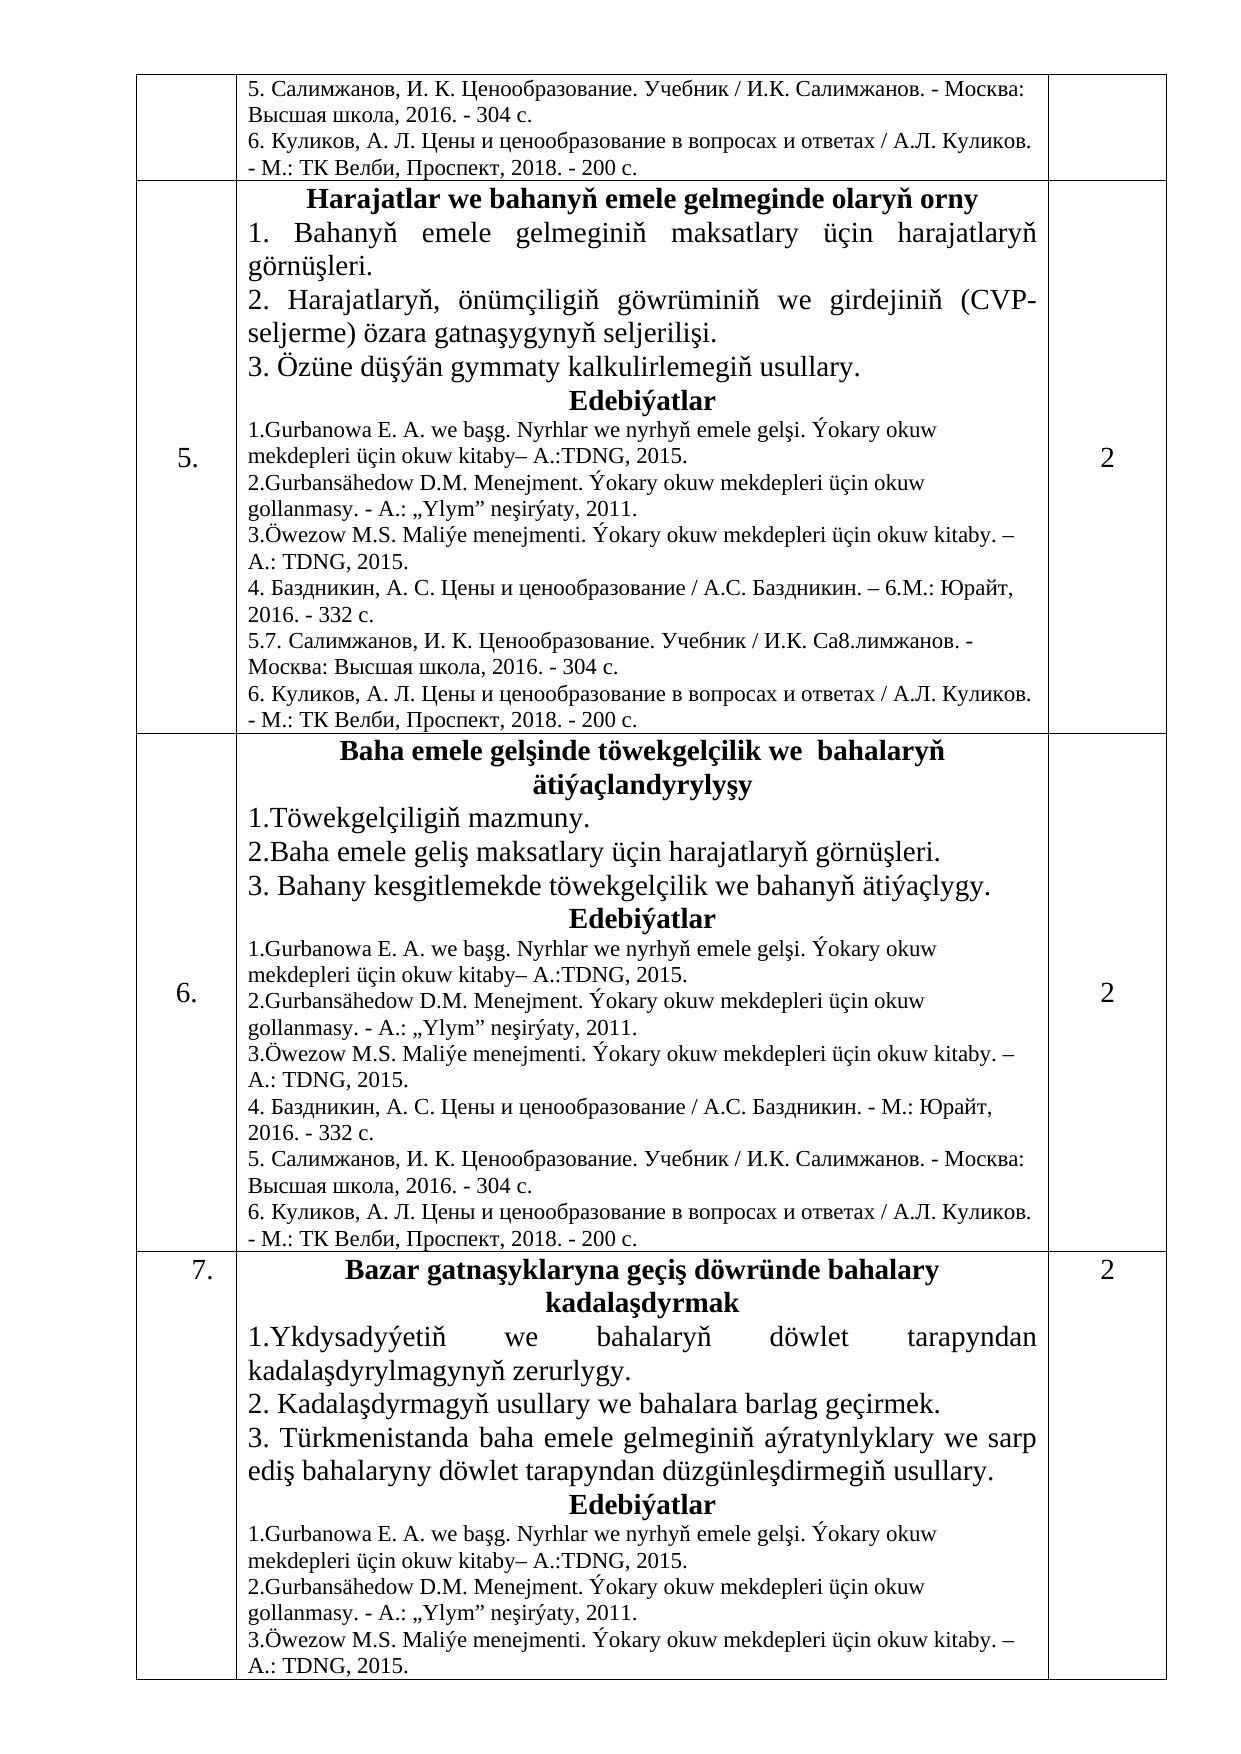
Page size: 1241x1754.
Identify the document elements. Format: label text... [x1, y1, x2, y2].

table_cell 2 [1049, 75, 1166, 180]
table_cell Harajatlar we bahanyň emele gelmeginde olaryň orny 1. Bahanyň emele gelmeginiň maksatlary üçin harajatlaryň görnüşleri. 2. Harajatlaryň, önümçiligiň göwrüminiň we girdejiniň (CVP-seljerme) özara gatnaşygynyň seljerilişi. 3. Özüne düşýän gymmaty kalkulirlemegiň usullary. Edebiýatlar 1.Gurbanowa E. A. we başg. Nyrhlar we nyrhyň emele gelşi. Ýokary okuw mekdepleri üçin okuw kitaby– A.:TDNG, 2015. 2.Gurbansähedow D.M. Menejment. Ýokary okuw mekdepleri üçin okuw gollanmasy. - A.: „Ylym” neşirýaty, 2011. 3.Öwezow M.S. Maliýe menejmenti. Ýokary okuw mekdepleri üçin okuw kitaby. – A.: TDNG, 2015. 4. Баздникин, А. С. Цены и ценообразование / А.С. Баздникин. – 6.М.: Юрайт, 2016. - 332 c. 5.7. Салимжанов, И. К. Ценообразование. Учебник / И.К. Са8.лимжанов. - Москва: Высшая школа, 2016. - 304 c. 6. Куликов, А. Л. Цены и ценообразование в вопросах и ответах / А.Л. Куликов. - М.: ТК Велби, Проспект, 2018. - 200 c. [237, 181, 1048, 732]
table_cell 2 [1049, 1252, 1166, 1678]
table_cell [237, 75, 1048, 180]
table_cell Baha emele gelşinde töwekgelçilik we bahalaryň ätiýaçlandyrylyşy 1.Töwekgelçiligiň mazmuny. 2.Baha emele geliş maksatlary üçin harajatlaryň görnüşleri. 3. Bahany kesgitlemekde töwekgelçilik we bahanyň ätiýaçlygy. Edebiýatlar 1.Gurbanowa E. A. we başg. Nyrhlar we nyrhyň emele gelşi. Ýokary okuw mekdepleri üçin okuw kitaby– A.:TDNG, 2015. 2.Gurbansähedow D.M. Menejment. Ýokary okuw mekdepleri üçin okuw gollanmasy. - A.: „Ylym” neşirýaty, 2011. 3.Öwezow M.S. Maliýe menejmenti. Ýokary okuw mekdepleri üçin okuw kitaby. – A.: TDNG, 2015. 4. Баздникин, А. С. Цены и ценообразование / А.С. Баздникин. - М.: Юрайт, 2016. - 332 c. 5. Салимжанов, И. К. Ценообразование. Учебник / И.К. Салимжанов. - Москва: Высшая школа, 2016. - 304 c. 6. Куликов, А. Л. Цены и ценообразование в вопросах и ответах / А.Л. Куликов. - М.: ТК Велби, Проспект, 2018. - 200 c. [237, 734, 1048, 1251]
table_cell 4. [137, 75, 236, 180]
table_cell 7. [137, 1252, 236, 1678]
table_cell 2 [1049, 181, 1166, 732]
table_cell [237, 1252, 1048, 1678]
table_cell 2 [1049, 734, 1166, 1251]
table_cell 5. [137, 181, 236, 732]
table_cell 6. [137, 734, 236, 1251]
